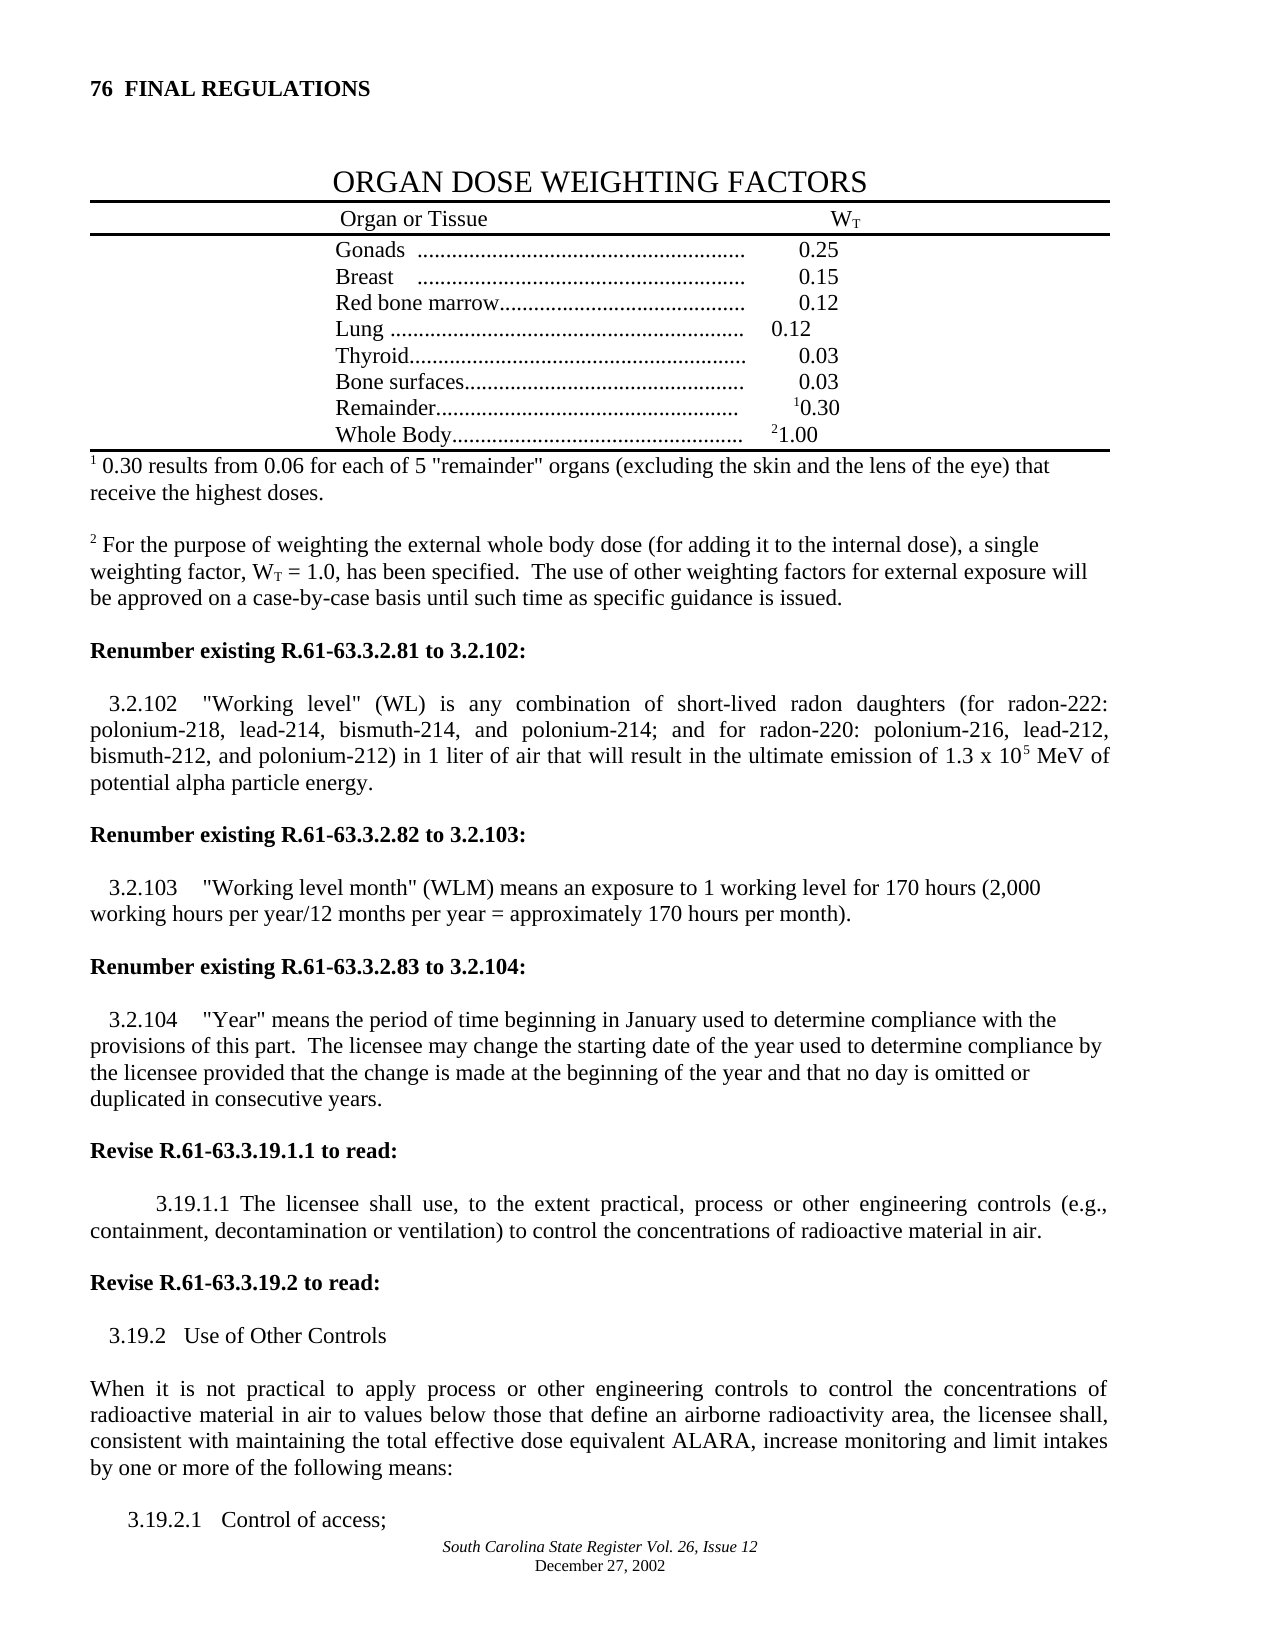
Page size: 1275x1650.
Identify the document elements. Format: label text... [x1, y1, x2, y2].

text Renumber existing R.61-63.3.2.81 to 3.2.102: [90, 637, 1110, 663]
text Whole Body................................................... 21.00 [90, 421, 1110, 449]
text Lung .............................................................. 0.12 [90, 315, 1110, 342]
text 2 For the purpose of weighting the external whole body dose (for adding it to the internal dose), a single weighting factor, WT = 1.0, has been specified. The use of other weighting factors for external exposure will be approved on a case-by-case basis until such time as specific guidance is issued. [90, 531, 1110, 611]
text Red bone marrow 0.12 [90, 289, 1110, 315]
text Organ or Tissue WT [90, 203, 1110, 233]
text 3.19.1.1 The licensee shall use, to the extent practical, process or other engineering controls (e.g., containment, decontamination or ventilation) to control the concentrations of radioactive material in air. [90, 1190, 1110, 1243]
text Remainder..................................................... 10.30 [90, 394, 1110, 421]
text 3.2.104 "Year" means the period of time beginning in January used to determine compliance with the provisions of this part. The licensee may change the starting date of the year used to determine compliance by the licensee provided that the change is made at the beginning of the year and that no day is omitted or duplicated in consecutive years. [90, 1006, 1110, 1111]
text Revise R.61-63.3.19.2 to read: [90, 1269, 1110, 1296]
text 1 0.30 results from 0.06 for each of 5 "remainder" organs (excluding the skin and the lens of the eye) that receive the highest doses. [90, 452, 1110, 505]
text Breast 0.15 [90, 263, 1110, 289]
text 3.19.2 Use of Other Controls [90, 1322, 1110, 1348]
text 3.19.2.1 Control of access; [90, 1507, 1110, 1533]
text Gonads 0.25 [90, 236, 1110, 263]
text Renumber existing R.61-63.3.2.82 to 3.2.103: [90, 821, 1110, 848]
text When it is not practical to apply process or other engineering controls to control the concentrations of radioactive material in air to values below those that define an airborne radioactivity area, the licensee shall, consistent with maintaining the total effective dose equivalent ALARA, increase monitoring and limit intakes by one or more of the following means: [90, 1375, 1110, 1480]
text 3.2.102 "Working level" (WL) is any combination of short-lived radon daughters (for radon-222: polonium-218, lead-214, bismuth-214, and polonium-214; and for radon-220: polonium-216, lead-212, bismuth-212, and polonium-212) in 1 liter of air that will result in the ultimate emission of 1.3 x 105 MeV of potential alpha particle energy. [90, 689, 1110, 795]
subtitle ORGAN DOSE WEIGHTING FACTORS [90, 164, 1110, 199]
text Bone surfaces................................................. 0.03 [90, 368, 1110, 394]
text 3.2.103 "Working level month" (WLM) means an exposure to 1 working level for 170 hours (2,000 working hours per year/12 months per year = approximately 170 hours per month). [90, 874, 1110, 927]
text Thyroid........................................................... 0.03 [90, 342, 1110, 368]
text Renumber existing R.61-63.3.2.83 to 3.2.104: [90, 953, 1110, 979]
text Revise R.61-63.3.19.1.1 to read: [90, 1138, 1110, 1164]
